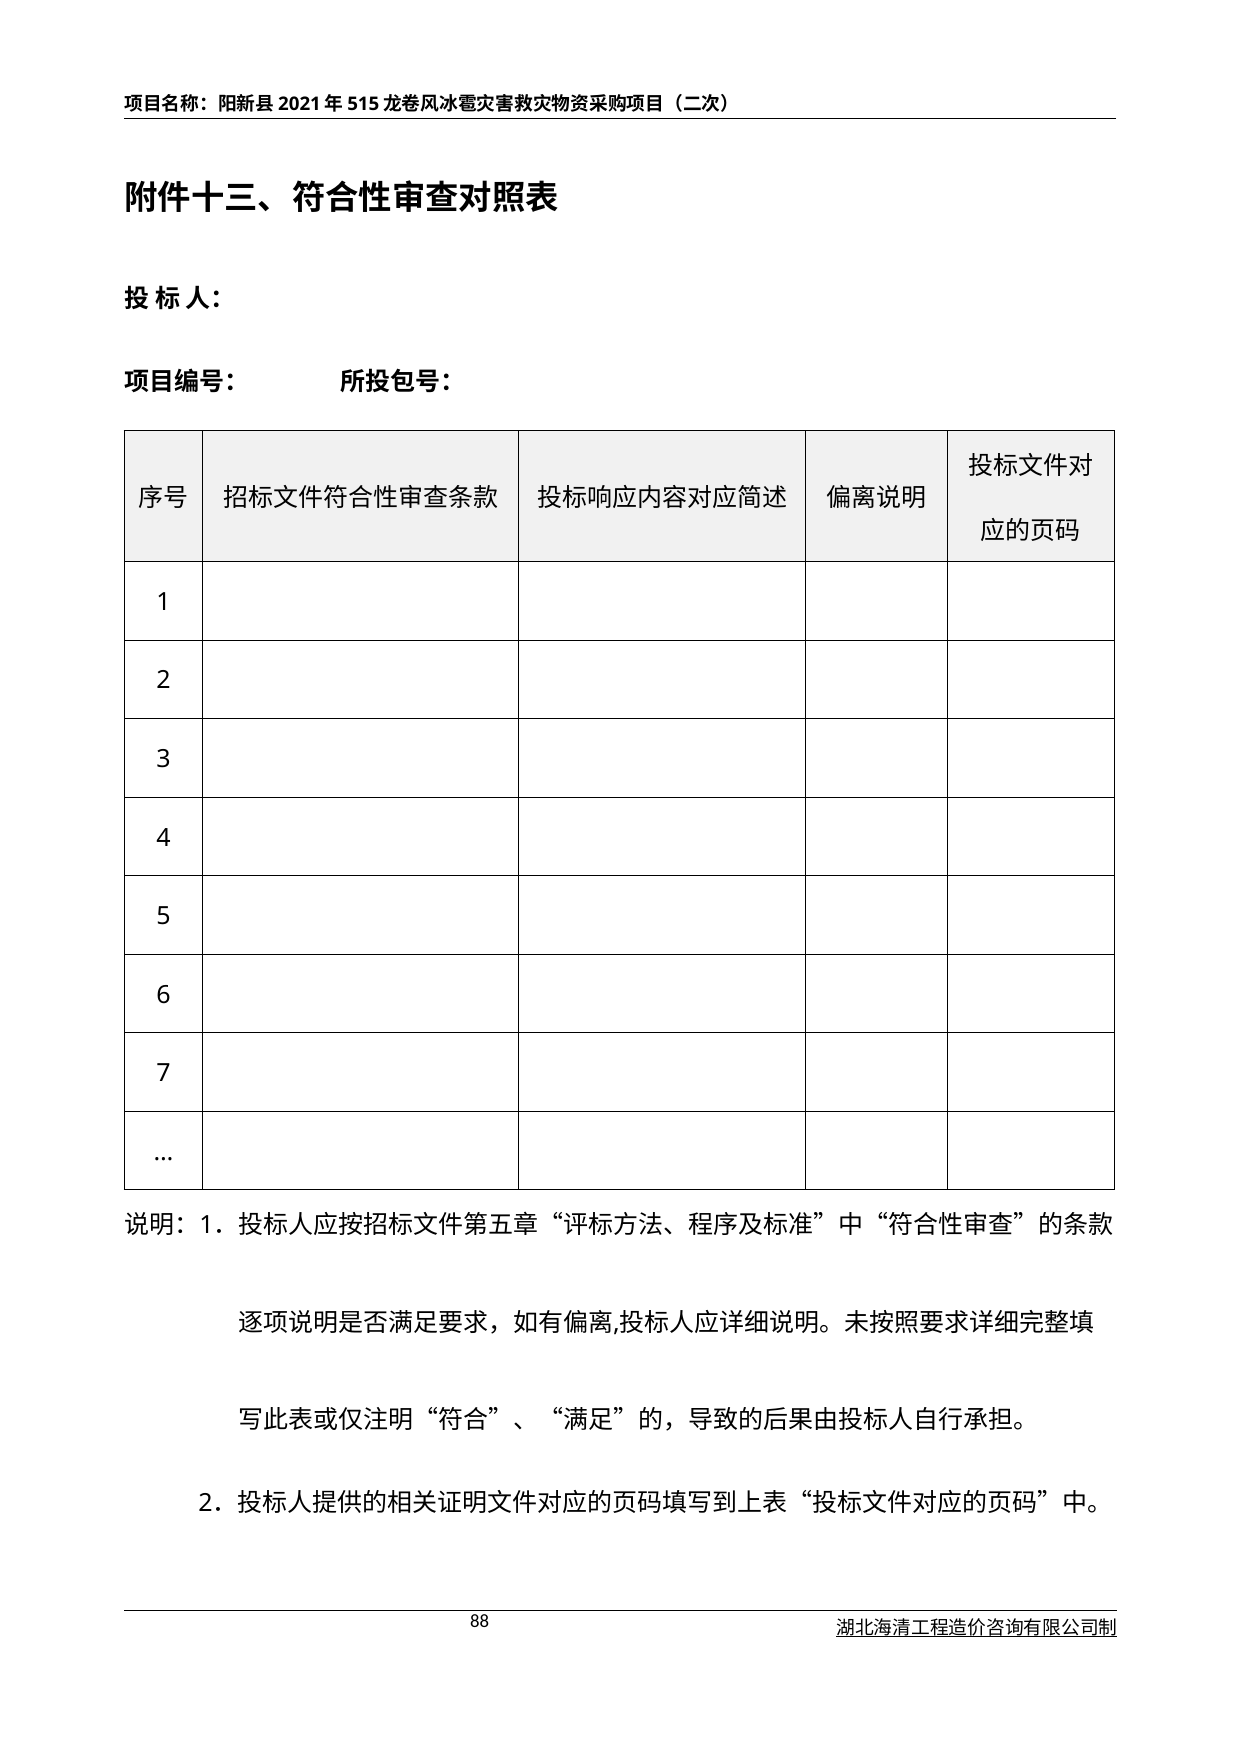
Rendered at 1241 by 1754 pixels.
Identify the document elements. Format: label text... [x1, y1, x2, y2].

table_cell [806, 562, 947, 639]
table_cell [948, 1033, 1114, 1111]
table_header 投标响应内容对应简述 [519, 431, 805, 561]
table_cell 2 [125, 641, 202, 718]
table_cell [948, 562, 1114, 639]
table_header 序号 [125, 431, 202, 561]
table_cell [948, 641, 1114, 718]
table_cell 3 [125, 719, 202, 797]
table_cell [806, 1033, 947, 1111]
table_cell [203, 641, 518, 718]
table_cell [519, 641, 805, 718]
table_cell [519, 562, 805, 639]
table_cell 1 [125, 562, 202, 639]
text 项目编号： 所投包号： [124, 347, 1116, 412]
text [198, 1468, 1116, 1533]
table_cell [806, 719, 947, 797]
table_cell [806, 641, 947, 718]
table_cell [203, 955, 518, 1032]
table_cell [948, 955, 1114, 1032]
table_cell [203, 1033, 518, 1111]
table_header 偏离说明 [806, 431, 947, 561]
table_cell 6 [125, 955, 202, 1032]
table_cell [806, 876, 947, 954]
table_cell 4 [125, 798, 202, 875]
table_cell [519, 719, 805, 797]
table_cell 7 [125, 1033, 202, 1111]
table_cell [203, 876, 518, 954]
table_cell [948, 1112, 1114, 1189]
table_cell [203, 719, 518, 797]
table_cell [203, 1112, 518, 1189]
table_cell [948, 876, 1114, 954]
table_cell [948, 798, 1114, 875]
table_cell [519, 1112, 805, 1189]
table_cell [203, 798, 518, 875]
text 投 标 人： [124, 264, 1116, 329]
table_cell 5 [125, 876, 202, 954]
table_cell [519, 955, 805, 1032]
table_cell … [125, 1112, 202, 1189]
table_cell [948, 719, 1114, 797]
subtitle 符合性审查对照表 [124, 162, 1116, 227]
table_header 招标文件符合性审查条款 [203, 431, 518, 561]
table_cell [806, 1112, 947, 1189]
table_cell [519, 798, 805, 875]
text 说明：1．投标人应按招标文件第五章“评标方法、程序及标准”中“符合性审查”的条款逐项说明是否满足要求，如有偏离,投标人应详细说明。未按照要求详细完整填写此表或仅注明“符合”、“满足”的，导致的后果由投标人自行承担。 [124, 1190, 1116, 1450]
table_cell [203, 562, 518, 639]
table_header 投标文件对应的页码 [948, 431, 1114, 561]
table_cell [806, 798, 947, 875]
table_cell [519, 876, 805, 954]
table_cell [806, 955, 947, 1032]
table_cell [519, 1033, 805, 1111]
